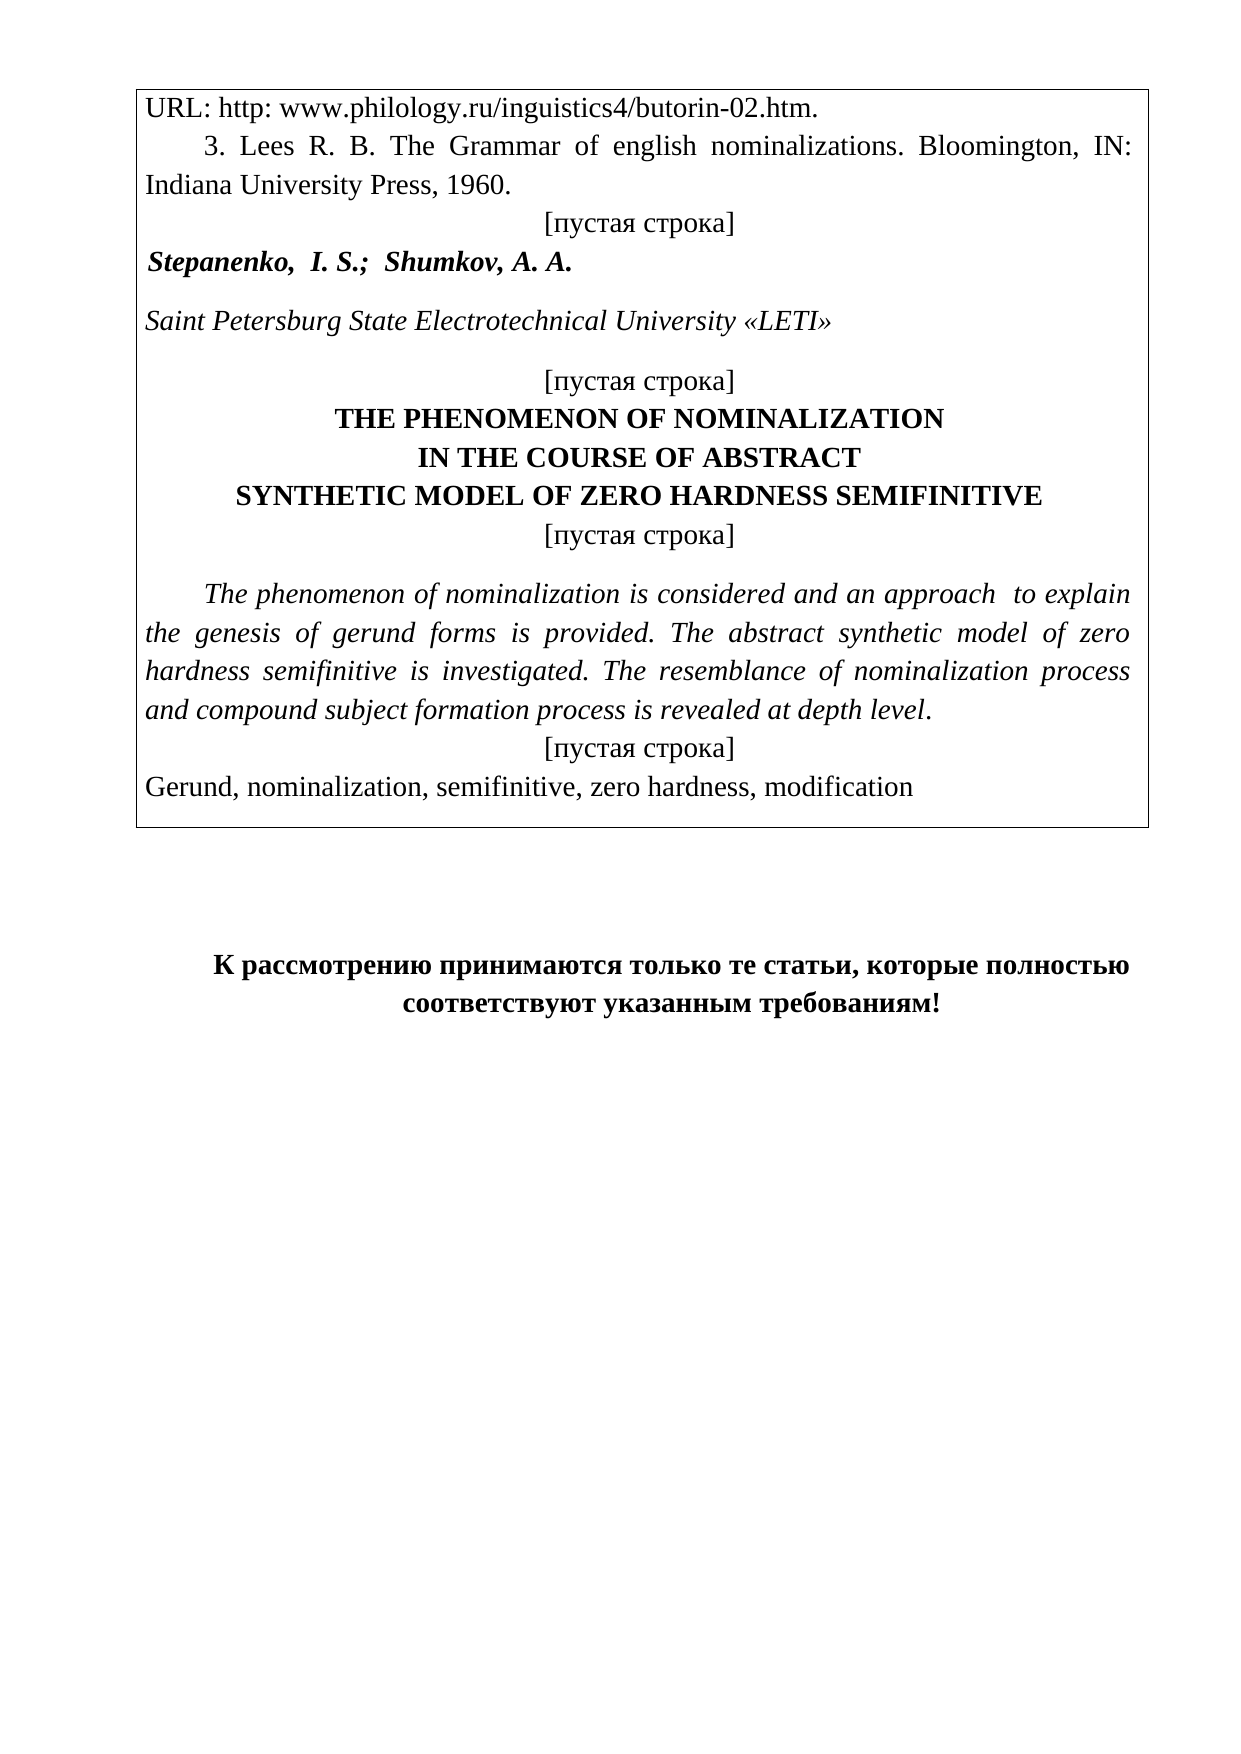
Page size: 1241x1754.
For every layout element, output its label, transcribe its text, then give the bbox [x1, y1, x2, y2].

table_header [137, 90, 1148, 827]
text К рассмотрению принимаются только те статьи, которые полностью соответствуют указанным требованиям!Приложение № 3 [192, 947, 1152, 1019]
